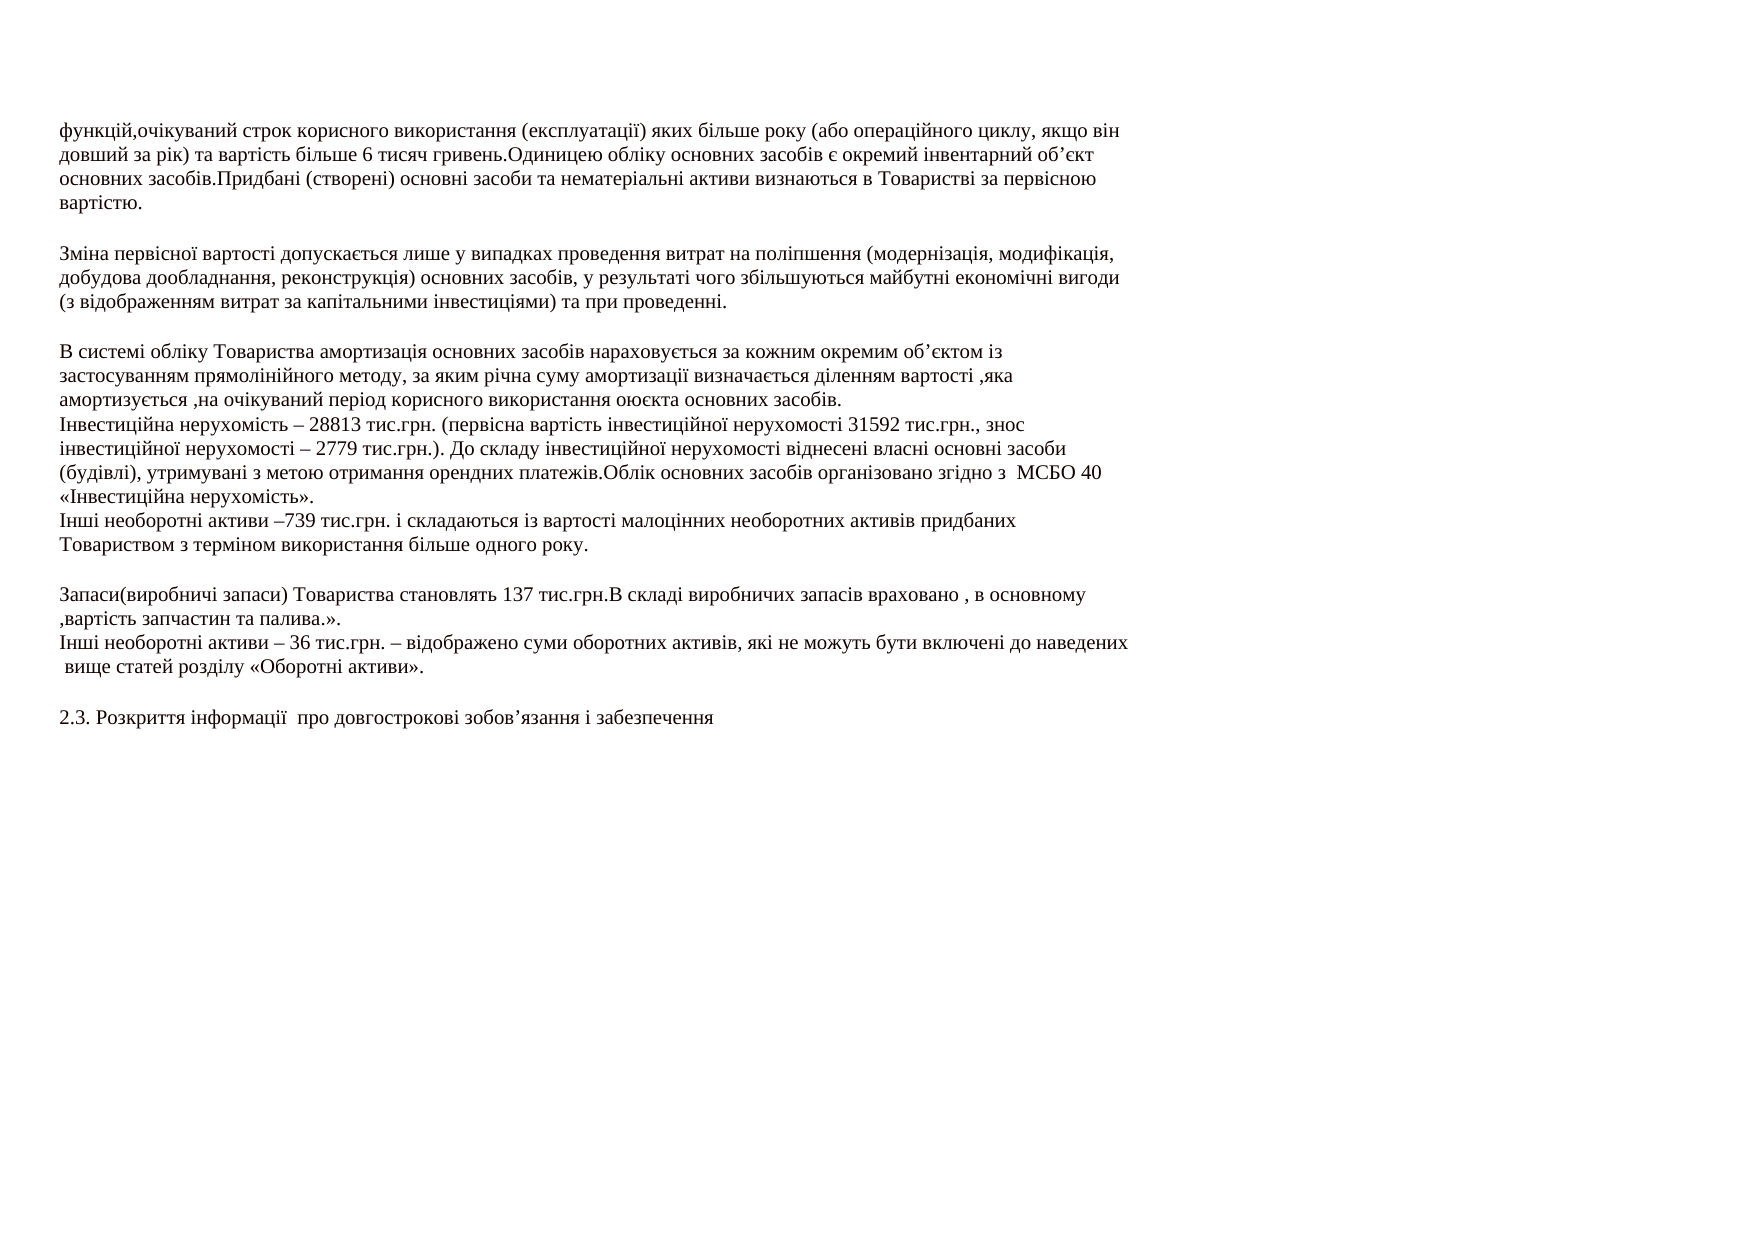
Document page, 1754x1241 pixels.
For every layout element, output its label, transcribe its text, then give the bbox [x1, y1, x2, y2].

text основних засобів.Придбані (створені) основні засоби та нематеріальні активи визнаються в Товаристві за первісною [59, 166, 1695, 190]
text Інші необоротні активи –739 тис.грн. і складаються із вартості малоцінних необоротних активів придбаних [59, 508, 1695, 532]
text вартістю. [59, 190, 1695, 214]
text Зміна первісної вартості допускається лише у випадках проведення витрат на поліпшення (модернізація, модифікація, [59, 241, 1695, 265]
text вище статей розділу «Оборотні активи». [59, 654, 1695, 678]
text (будівлі), утримувані з метою отримання орендних платежів.Облік основних засобів організовано згідно з МСБО 40 [59, 459, 1695, 484]
text добудова дообладнання, реконструкція) основних засобів, у результаті чого збільшуються майбутні економічні вигоди [59, 265, 1695, 289]
text Товариством з терміном використання більше одного року. [59, 532, 1695, 556]
text 2.3. Розкриття інформації про довгострокові зобов’язання і забезпечення [59, 705, 1695, 729]
text Запаси(виробничі запаси) Товариства становлять 137 тис.грн.В складі виробничих запасів враховано , в основному [59, 582, 1695, 606]
text Інвестиційна нерухомість – 28813 тис.грн. (первісна вартість інвестиційної нерухомості 31592 тис.грн., знос [59, 411, 1695, 436]
text застосуванням прямолінійного методу, за яким річна суму амортизації визначається діленням вартості ,яка [59, 363, 1695, 387]
text «Інвестиційна нерухомість». [59, 484, 1695, 508]
text ,вартість запчастин та палива.». [59, 606, 1695, 630]
text Інші необоротні активи – 36 тис.грн. – відображено суми оборотних активів, які не можуть бути включені до наведених [59, 630, 1695, 654]
text В системі обліку Товариства амортизація основних засобів нараховується за кожним окремим об’єктом із [59, 339, 1695, 363]
text довший за рік) та вартість більше 6 тисяч гривень.Одиницею обліку основних засобів є окремий інвентарний об’єкт [59, 142, 1695, 166]
text (з відображенням витрат за капітальними інвестиціями) та при проведенні. [59, 289, 1695, 313]
text амортизується ,на очікуваний період корисного використання оюєкта основних засобів. [59, 387, 1695, 411]
text інвестиційної нерухомості – 2779 тис.грн.). До складу інвестиційної нерухомості віднесені власні основні засоби [59, 436, 1695, 459]
text функцій,очікуваний строк корисного використання (експлуатації) яких більше року (або операційного циклу, якщо він [59, 118, 1695, 142]
